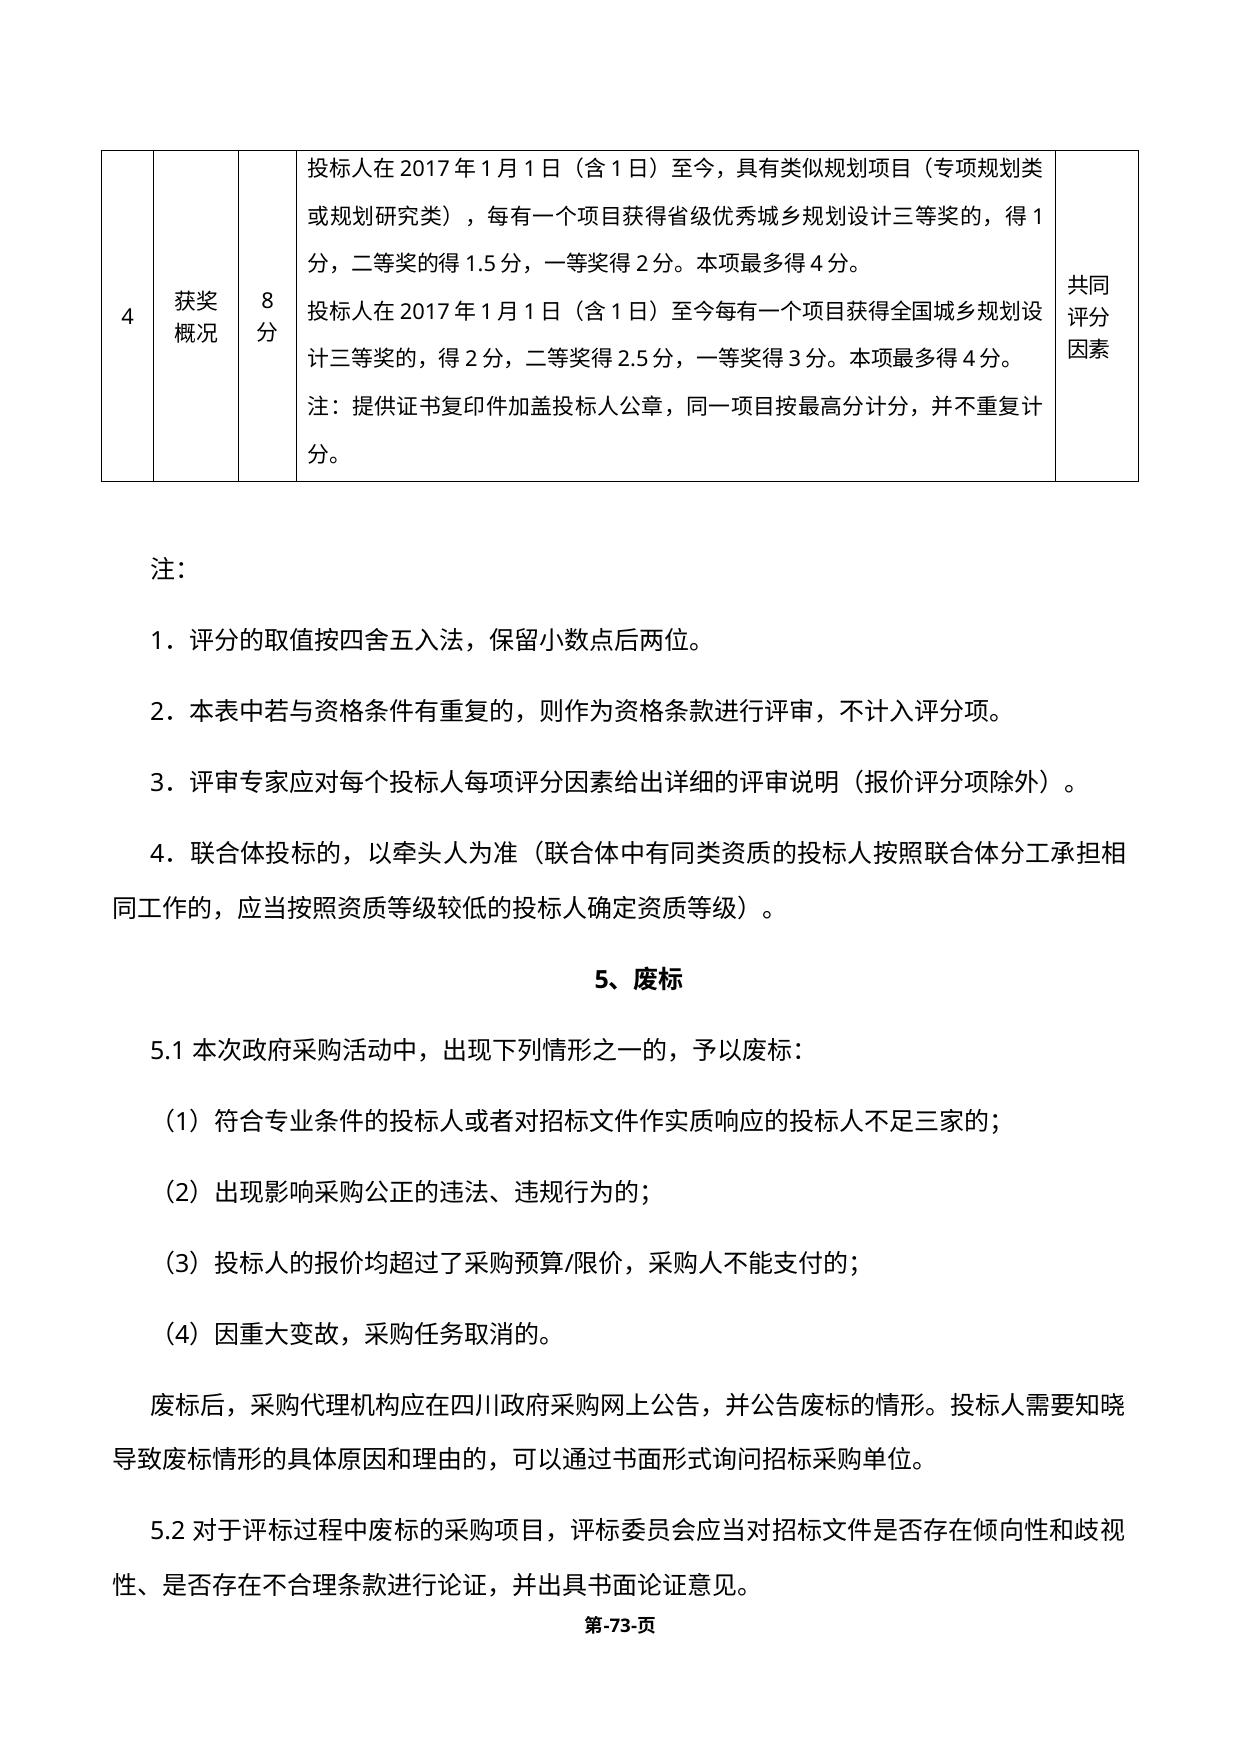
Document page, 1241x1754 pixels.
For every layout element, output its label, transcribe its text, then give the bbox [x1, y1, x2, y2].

text 5.1 本次政府采购活动中，出现下列情形之一的，予以废标： [112, 1030, 1128, 1066]
text 废标后，采购代理机构应在四川政府采购网上公告，并公告废标的情形。投标人需要知晓导致废标情形的具体原因和理由的，可以通过书面形式询问招标采购单位。 [112, 1385, 1128, 1476]
text 注： [112, 549, 1128, 586]
table_cell 4 [102, 151, 153, 481]
text 5、废标 [112, 959, 1128, 995]
text 2．本表中若与资格条件有重复的，则作为资格条款进行评审，不计入评分项。 [112, 692, 1128, 728]
table_cell 共同评分因素 [1056, 151, 1138, 481]
text 5.2 对于评标过程中废标的采购项目，评标委员会应当对招标文件是否存在倾向性和歧视性、是否存在不合理条款进行论证，并出具书面论证意见。 [112, 1511, 1128, 1601]
text 4．联合体投标的，以牵头人为准（联合体中有同类资质的投标人按照联合体分工承担相同工作的，应当按照资质等级较低的投标人确定资质等级）。 [112, 834, 1128, 924]
text 3．评审专家应对每个投标人每项评分因素给出详细的评审说明（报价评分项除外）。 [112, 763, 1128, 799]
text （3）投标人的报价均超过了采购预算/限价，采购人不能支付的； [112, 1243, 1128, 1279]
text （4）因重大变故，采购任务取消的。 [112, 1314, 1128, 1351]
table_cell 获奖概况 [154, 151, 238, 481]
text （1）符合专业条件的投标人或者对招标文件作实质响应的投标人不足三家的； [112, 1101, 1128, 1137]
text 1．评分的取值按四舍五入法，保留小数点后两位。 [112, 621, 1128, 657]
table_cell 8分 [239, 151, 296, 481]
table_cell 投标人在2017年1月1日（含1日）至今，具有类似规划项目（专项规划类或规划研究类），每有一个项目获得省级优秀城乡规划设计三等奖的，得1分，二等奖的得1.5分，一等奖得2分。本项最多得4分。 投标人在2017年1月1日（含1日）至今每有一个项目获得全国城乡规划设计三等奖的，得2分，二等奖得2.5分，一等奖得3分。本项最多得4分。 注：提供证书复印件加盖投标人公章，同一项目按最高分计分，并不重复计分。 [297, 151, 1055, 481]
text （2）出现影响采购公正的违法、违规行为的； [112, 1172, 1128, 1208]
